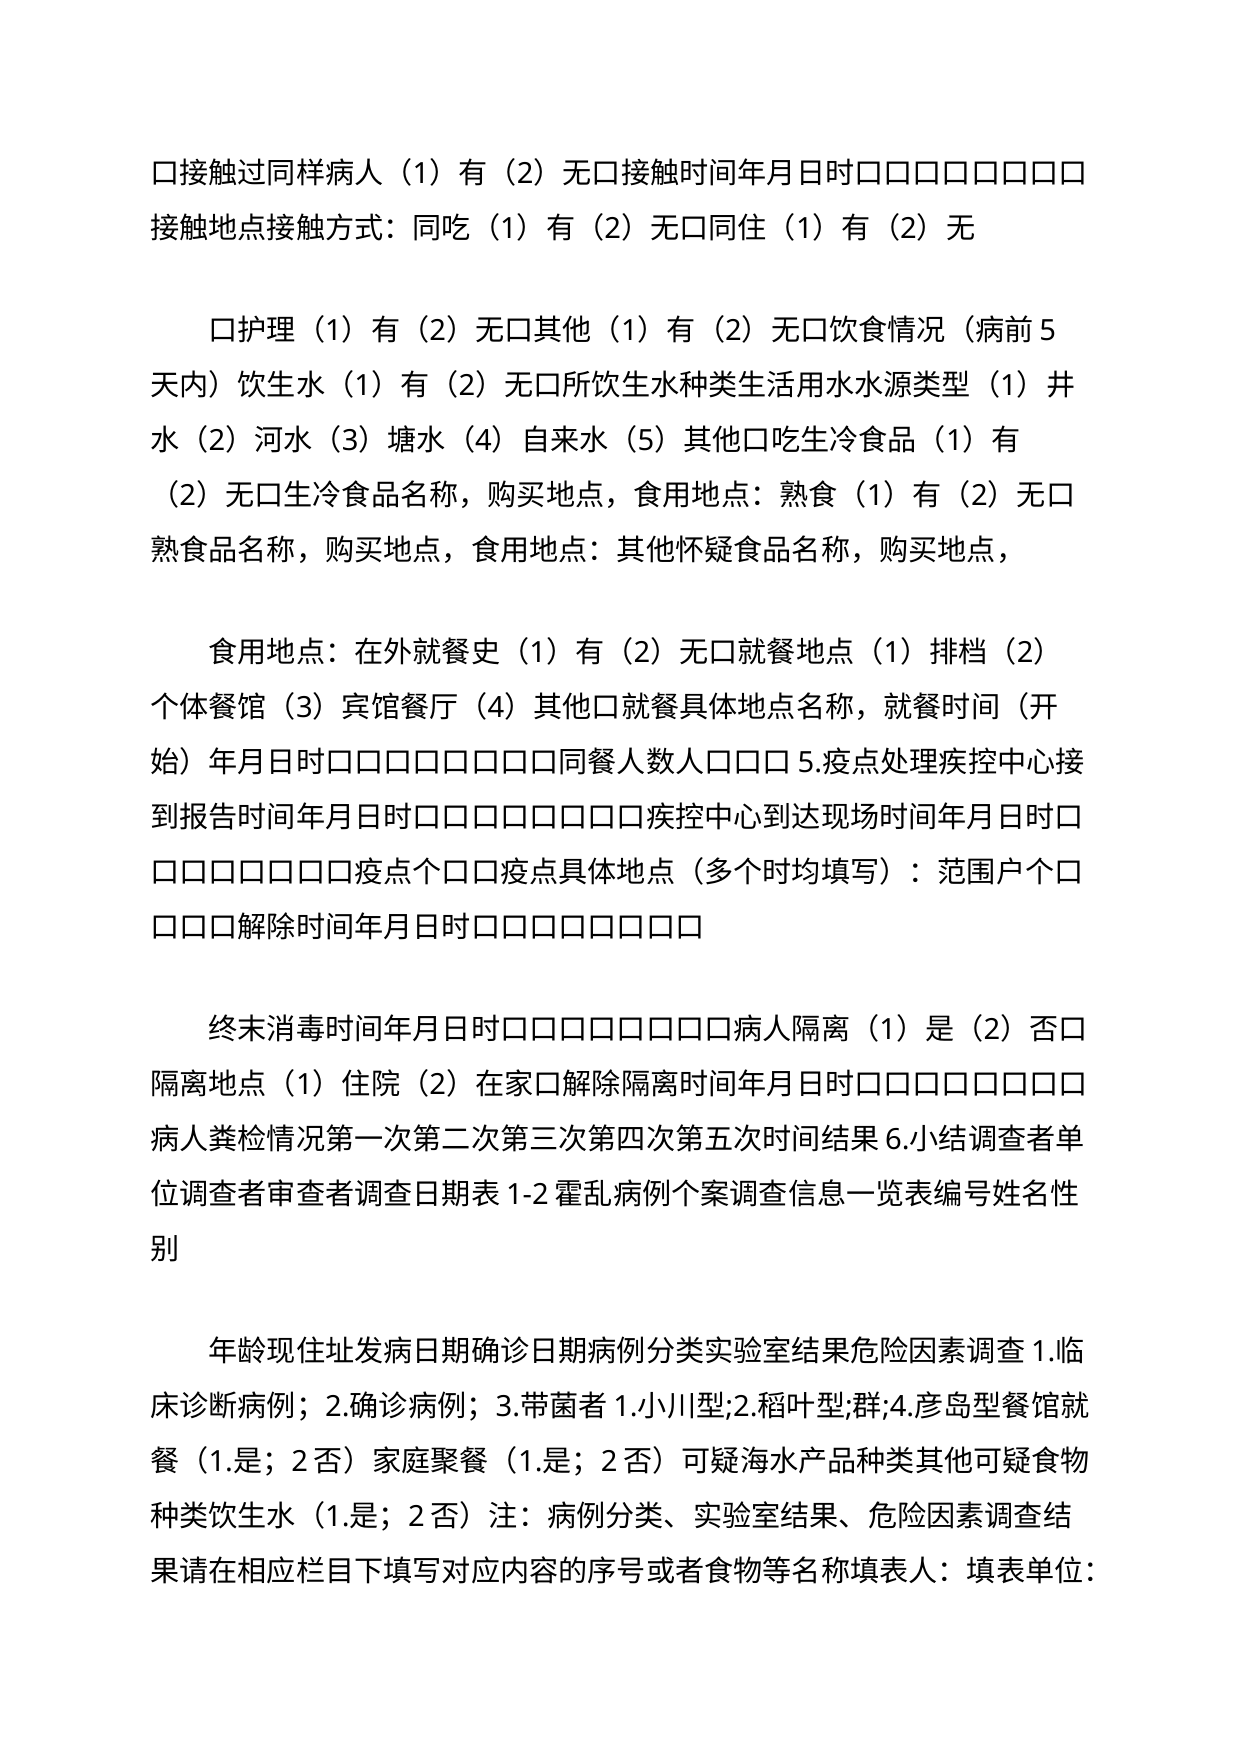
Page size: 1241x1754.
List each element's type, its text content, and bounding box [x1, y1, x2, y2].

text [150, 150, 1090, 247]
text 食用地点：在外就餐史（1）有（2）无口就餐地点（1）排档（2）个体餐馆（3）宾馆餐厅（4）其他口就餐具体地点名称，就餐时间（开始）年月日时口口口口口口口口同餐人数人口口口5.疫点处理疾控中心接到报告时间年月日时口口口口口口口口疾控中心到达现场时间年月日时口口口口口口口口疫点个口口疫点具体地点（多个时均填写）：范围户个口口口口解除时间年月日时口口口口口口口口 [150, 629, 1090, 946]
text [150, 1327, 1090, 1589]
text 终末消毒时间年月日时口口口口口口口口病人隔离（1）是（2）否口隔离地点（1）住院（2）在家口解除隔离时间年月日时口口口口口口口口病人粪检情况第一次第二次第三次第四次第五次时间结果6.小结调查者单位调查者审查者调查日期表1-2霍乱病例个案调查信息一览表编号姓名性别 [150, 1005, 1090, 1268]
text 口护理（1）有（2）无口其他（1）有（2）无口饮食情况（病前5天内）饮生水（1）有（2）无口所饮生水种类生活用水水源类型（1）井水（2）河水（3）塘水（4）自来水（5）其他口吃生冷食品（1）有（2）无口生冷食品名称，购买地点，食用地点：熟食（1）有（2）无口熟食品名称，购买地点，食用地点：其他怀疑食品名称，购买地点， [150, 307, 1090, 569]
